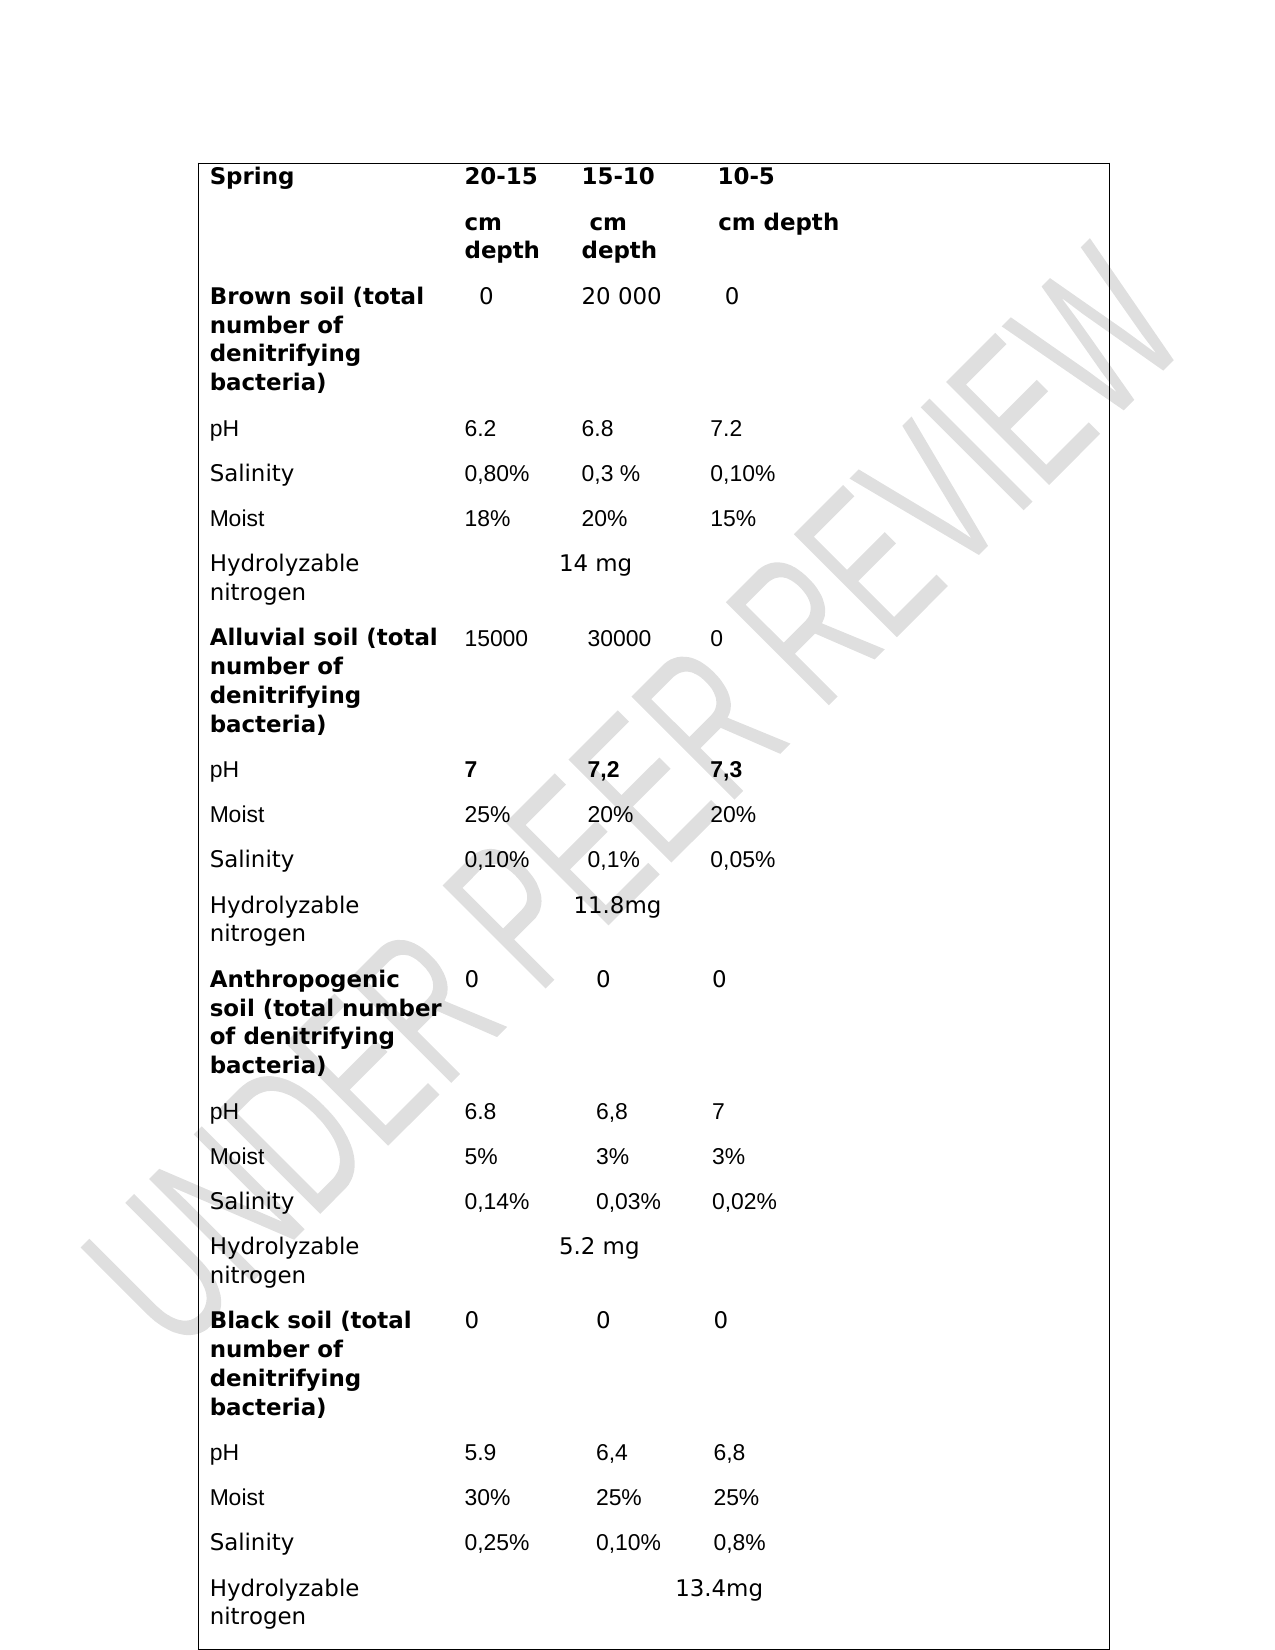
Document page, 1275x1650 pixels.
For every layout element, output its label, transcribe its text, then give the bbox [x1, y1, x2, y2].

table_cell 3% [701, 1143, 1109, 1188]
table_cell 0 [702, 1308, 1109, 1439]
table_cell 0,10% [453, 846, 576, 892]
table_cell Hydrolyzable nitrogen [199, 1233, 453, 1307]
table_cell 5.9 [453, 1439, 584, 1484]
table_cell 0,10% [585, 1529, 702, 1575]
table_cell 20% [570, 505, 699, 550]
table_cell 0 [701, 966, 1109, 1098]
table_cell Black soil (total number of denitrifying bacteria) [199, 1308, 453, 1439]
table_cell Moist [199, 1484, 453, 1529]
table_cell Alluvial soil (total number of denitrifying bacteria) [199, 625, 453, 756]
table_cell 0 [453, 966, 584, 1098]
table_cell Brown soil (total number of denitrifying bacteria) [199, 283, 453, 415]
table_cell 0 [453, 283, 570, 415]
table_cell 6.2 [453, 415, 570, 460]
table_cell 30% [453, 1484, 584, 1529]
table_cell pH [199, 415, 453, 460]
table_cell 30000 [576, 625, 699, 756]
table_cell Hydrolyzable nitrogen [199, 1575, 453, 1649]
table_cell 0,80% [453, 460, 570, 505]
table_cell Salinity [199, 846, 453, 892]
table_cell pH [199, 1439, 453, 1484]
table_cell 6,4 [585, 1439, 702, 1484]
table_cell 7,3 [699, 756, 1109, 801]
table_cell Salinity [199, 1529, 453, 1575]
table_cell 11.8mg [453, 892, 1109, 966]
table_cell 14 mg [453, 550, 1109, 624]
table_cell Hydrolyzable nitrogen [199, 892, 453, 966]
table_cell 7 [701, 1098, 1109, 1143]
table_cell 20% [576, 801, 699, 846]
table_cell 18% [453, 505, 570, 550]
table_cell Moist [199, 1143, 453, 1188]
table_cell 0 [585, 1308, 702, 1439]
table_header 20-15 cm depth [453, 164, 570, 283]
table_cell 0,1% [576, 846, 699, 892]
table_cell Moist [199, 505, 453, 550]
table_cell Anthropogenic soil (total number of denitrifying bacteria) [199, 966, 453, 1098]
table_cell 0 [453, 1308, 584, 1439]
table_cell 0,05% [699, 846, 1109, 892]
table_cell 15% [699, 505, 1109, 550]
table_header Spring [199, 164, 453, 283]
table_cell pH [199, 756, 453, 801]
table_cell 7.2 [699, 415, 1109, 460]
table_cell Salinity [199, 1188, 453, 1233]
table_cell 25% [453, 801, 576, 846]
table_cell 0 [699, 625, 1109, 756]
table_cell 13.4mg [453, 1575, 1109, 1649]
table_cell 15000 [453, 625, 576, 756]
table_cell 7,2 [576, 756, 699, 801]
table_cell 0,02% [701, 1188, 1109, 1233]
table_cell 0,8% [702, 1529, 1109, 1575]
table_cell 5% [453, 1143, 584, 1188]
table_header 15-10 cm depth [570, 164, 699, 283]
table_cell 6,8 [585, 1098, 701, 1143]
table_cell pH [199, 1098, 453, 1143]
table_cell 20% [699, 801, 1109, 846]
table_cell 3% [585, 1143, 701, 1188]
table_cell 6.8 [570, 415, 699, 460]
table_cell 6,8 [702, 1439, 1109, 1484]
table_header 10-5 cm depth [699, 164, 1109, 283]
table_cell 0 [699, 283, 1109, 415]
table_cell 25% [585, 1484, 702, 1529]
table_cell 0,03% [585, 1188, 701, 1233]
table_cell 25% [702, 1484, 1109, 1529]
table_cell Moist [199, 801, 453, 846]
table_cell 5.2 mg [453, 1233, 1109, 1307]
table_cell 0,14% [453, 1188, 584, 1233]
table_cell Hydrolyzable nitrogen [199, 550, 453, 624]
table_cell 0,10% [699, 460, 1109, 505]
table_cell 6.8 [453, 1098, 584, 1143]
table_cell 7 [453, 756, 576, 801]
table_cell 0 [585, 966, 701, 1098]
table_cell 0,25% [453, 1529, 584, 1575]
table_cell 0,3 % [570, 460, 699, 505]
table_cell Salinity [199, 460, 453, 505]
table_cell 20 000 [570, 283, 699, 415]
